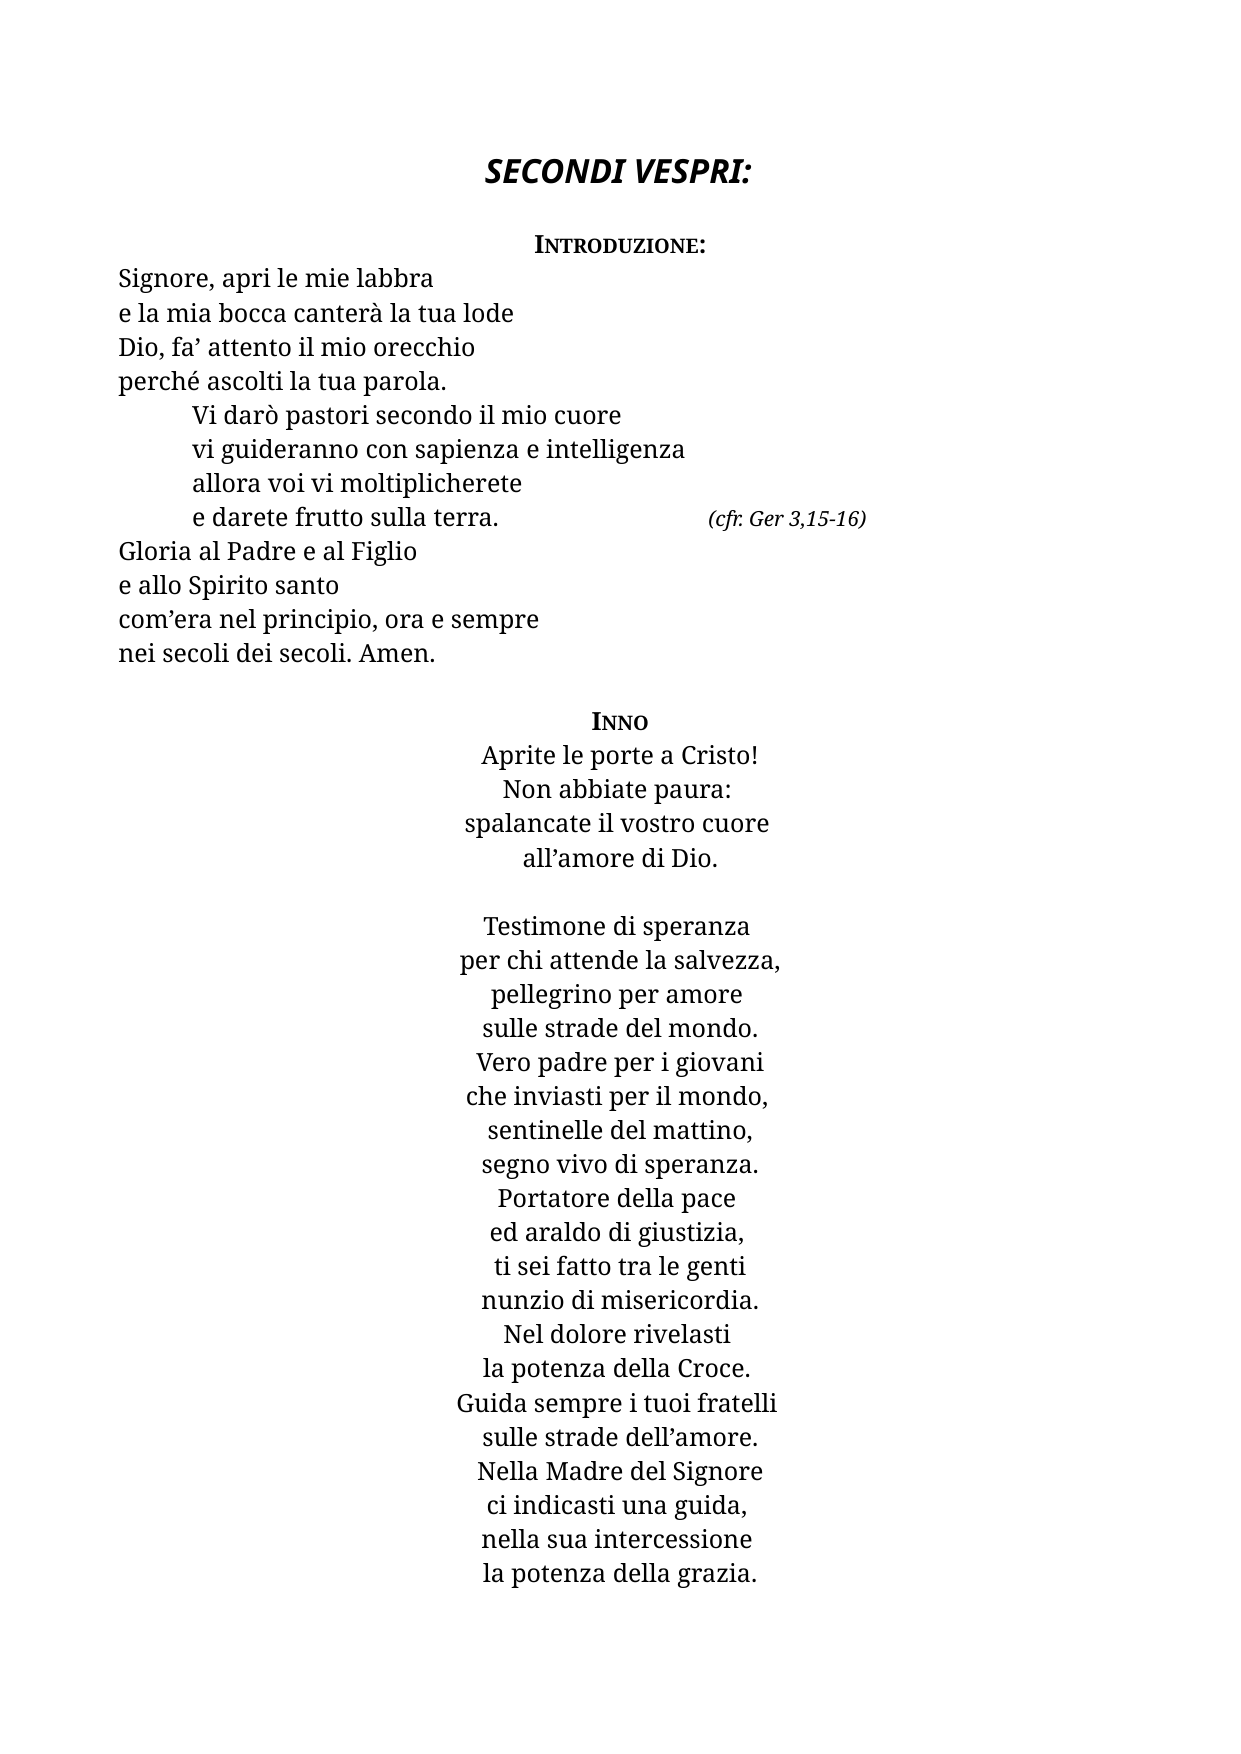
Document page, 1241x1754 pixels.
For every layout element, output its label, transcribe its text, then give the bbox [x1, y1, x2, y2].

text Portatore della pace ed araldo di giustizia, ti sei fatto tra le genti nunzio di misericordia. [118, 1181, 1122, 1317]
text Vero padre per i giovani che inviasti per il mondo, sentinelle del mattino, segno vivo di speranza. [118, 1044, 1122, 1181]
text Introduzione: [118, 227, 1122, 261]
text Nella Madre del Signore ci indicasti una guida, nella sua intercessione la potenza della grazia. [118, 1453, 1122, 1589]
text Nel dolore rivelasti la potenza della Croce. Guida sempre i tuoi fratelli sulle strade dell’amore. [118, 1317, 1122, 1453]
text allora voi vi moltiplicherete [118, 466, 1122, 499]
text Signore, apri le mie labbra [118, 261, 1122, 295]
text Testimone di speranza per chi attende la salvezza, pellegrino per amore sulle strade del mondo. [118, 908, 1122, 1044]
text e darete frutto sulla terra. (cfr. Ger 3,15-16) [118, 499, 1122, 534]
text e allo Spirito santo [118, 568, 1122, 602]
text Vi darò pastori secondo il mio cuore [118, 397, 1122, 431]
text Gloria al Padre e al Figlio [118, 534, 1122, 568]
text e la mia bocca canterà la tua lode [118, 295, 1122, 329]
text Inno [118, 704, 1122, 738]
text vi guideranno con sapienza e intelligenza [118, 431, 1122, 466]
text SECONDI VESPRI: [118, 148, 1122, 193]
text Aprite le porte a Cristo! Non abbiate paura: spalancate il vostro cuore all’amore di Dio. [118, 738, 1122, 874]
text Dio, fa’ attento il mio orecchio [118, 329, 1122, 363]
text com’era nel principio, ora e sempre [118, 602, 1122, 636]
text nei secoli dei secoli. Amen. [118, 636, 1122, 670]
text perché ascolti la tua parola. [118, 363, 1122, 397]
